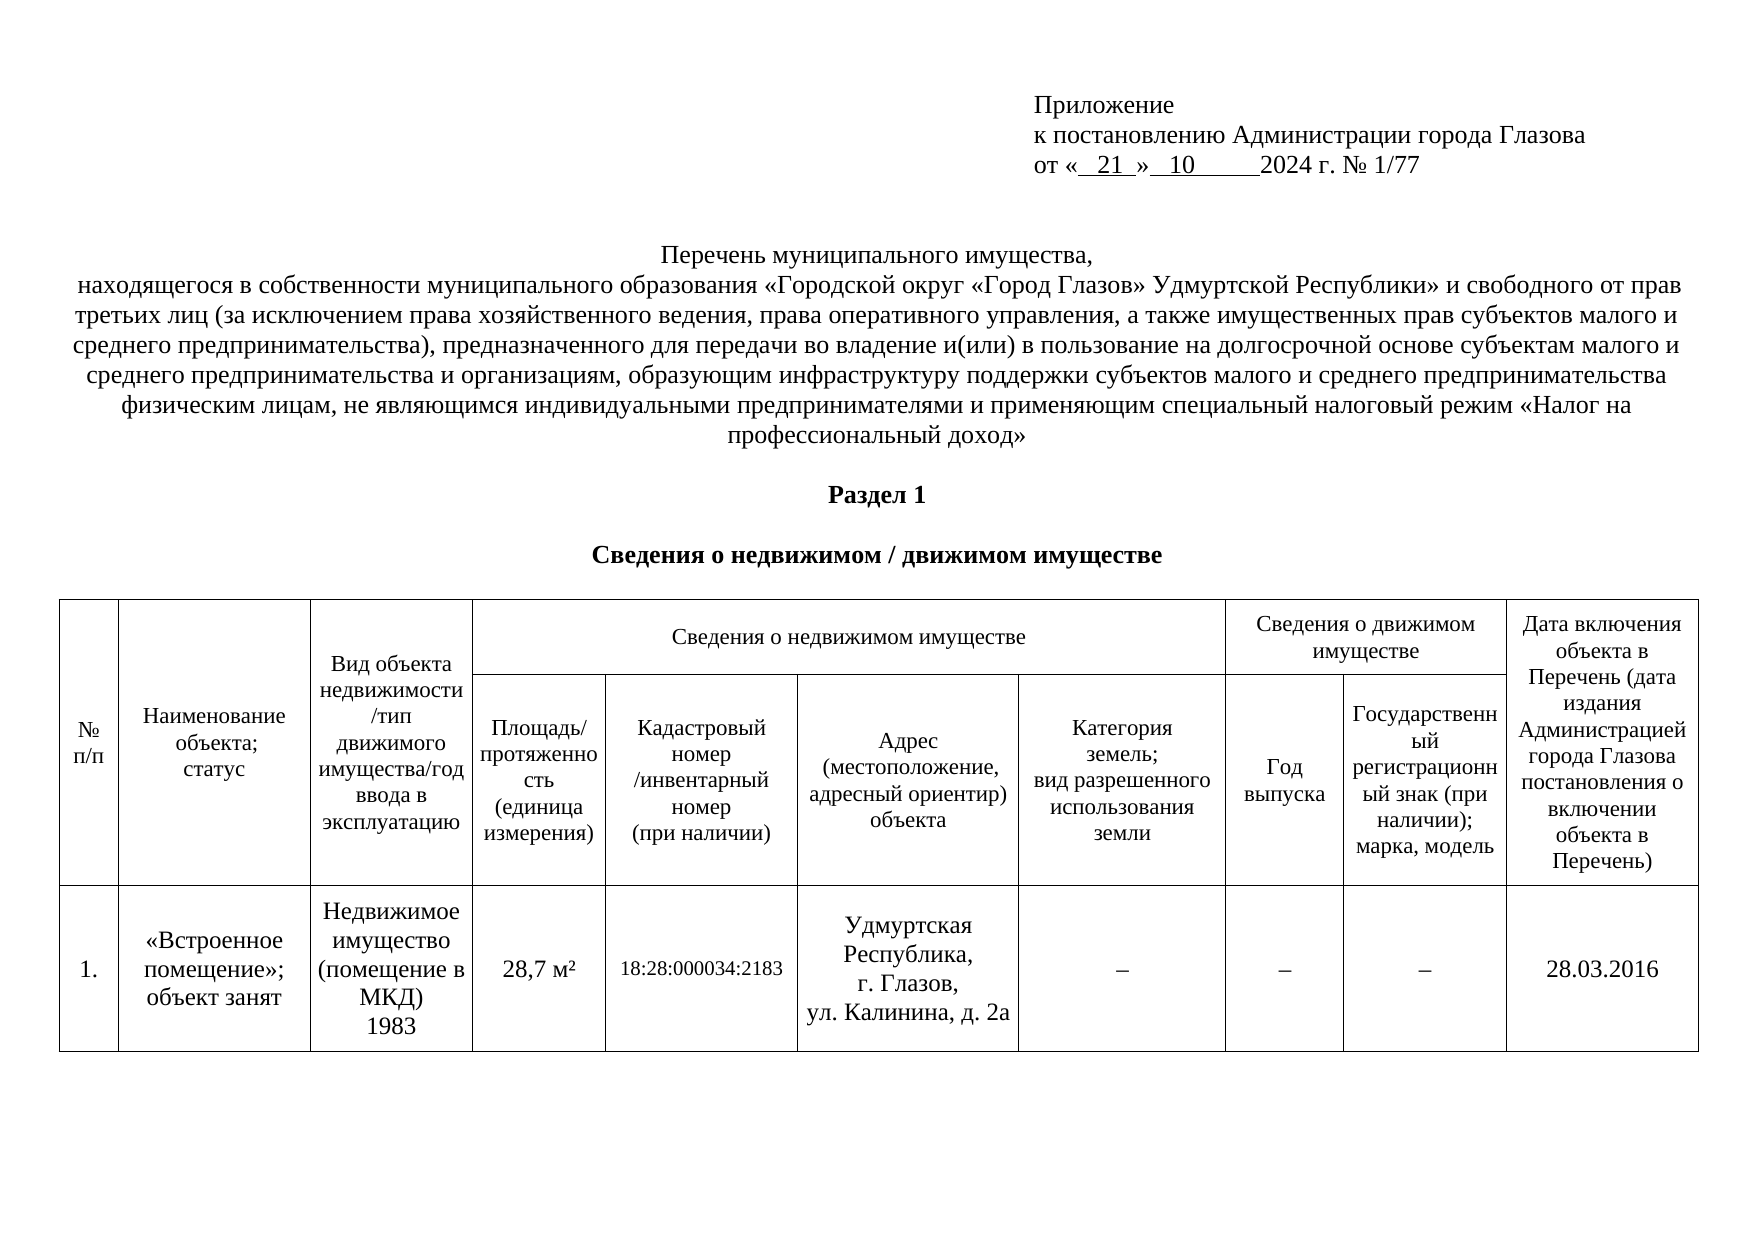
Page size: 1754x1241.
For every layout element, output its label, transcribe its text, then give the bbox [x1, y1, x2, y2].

table_cell Год выпуска [1226, 675, 1343, 884]
table_cell ‒ [1344, 886, 1506, 1051]
table_cell Категория земель; вид разрешенного использования земли [1019, 675, 1225, 884]
text Приложение [1034, 89, 1698, 119]
table_cell 18:28:000034:2183 [606, 886, 797, 1051]
table_cell ‒ [1226, 886, 1343, 1051]
table_cell 28,7 м² [473, 886, 605, 1051]
table_cell Кадастровый номер /инвентарный номер (при наличии) [606, 675, 797, 884]
table_cell 1. [60, 886, 118, 1051]
text Сведения о недвижимом / движимом имуществе [59, 539, 1695, 569]
table_header Наименование объекта; статус [119, 600, 310, 884]
table_cell 28.03.2016 [1507, 886, 1698, 1051]
text Перечень муниципального имущества, [59, 239, 1695, 269]
table_header Вид объекта недвижимости/тип движимого имущества/год ввода в эксплуатацию [311, 600, 472, 884]
table_header Дата включения объекта в Перечень (дата издания Администрацией города Глазова постановления о включении объекта в Перечень) [1507, 600, 1698, 884]
table_header № п/п [60, 600, 118, 884]
text Раздел 1 [59, 479, 1695, 509]
table_cell Недвижимое имущество (помещение в МКД) 1983 [311, 886, 472, 1051]
table_cell Площадь/ протяженность (единица измерения) [473, 675, 605, 884]
table_cell Адрес (местоположение, адресный ориентир) объекта [798, 675, 1018, 884]
text от « 21 » 10 2024 г. № 1/77 [1034, 149, 1698, 179]
table_cell ‒ [1019, 886, 1225, 1051]
table_cell «Встроенное помещение»; объект занят [119, 886, 310, 1051]
text к постановлению Администрации города Глазова [1034, 119, 1698, 149]
table_header Сведения о движимом имуществе [1226, 600, 1506, 674]
table_cell Государственный регистрационный знак (при наличии); марка, модель [1344, 675, 1506, 884]
table_cell Удмуртская Республика, г. Глазов, ул. Калинина, д. 2а [798, 886, 1018, 1051]
text находящегося в собственности муниципального образования «Городской округ «Город Глазов» Удмуртской Республики» и свободного от прав третьих лиц (за исключением права хозяйственного ведения, права оперативного управления, а также имущественных прав субъектов малого и среднего предпринимательства), предназначенного для передачи во владение и(или) в пользование на долгосрочной основе субъектам малого и среднего предпринимательства и организациям, образующим инфраструктуру поддержки субъектов малого и среднего предпринимательства физическим лицам, не являющимся индивидуальными предпринимателями и применяющим специальный налоговый режим «Налог на профессиональный доход» [59, 269, 1695, 449]
table_header Сведения о недвижимом имуществе [473, 600, 1225, 674]
